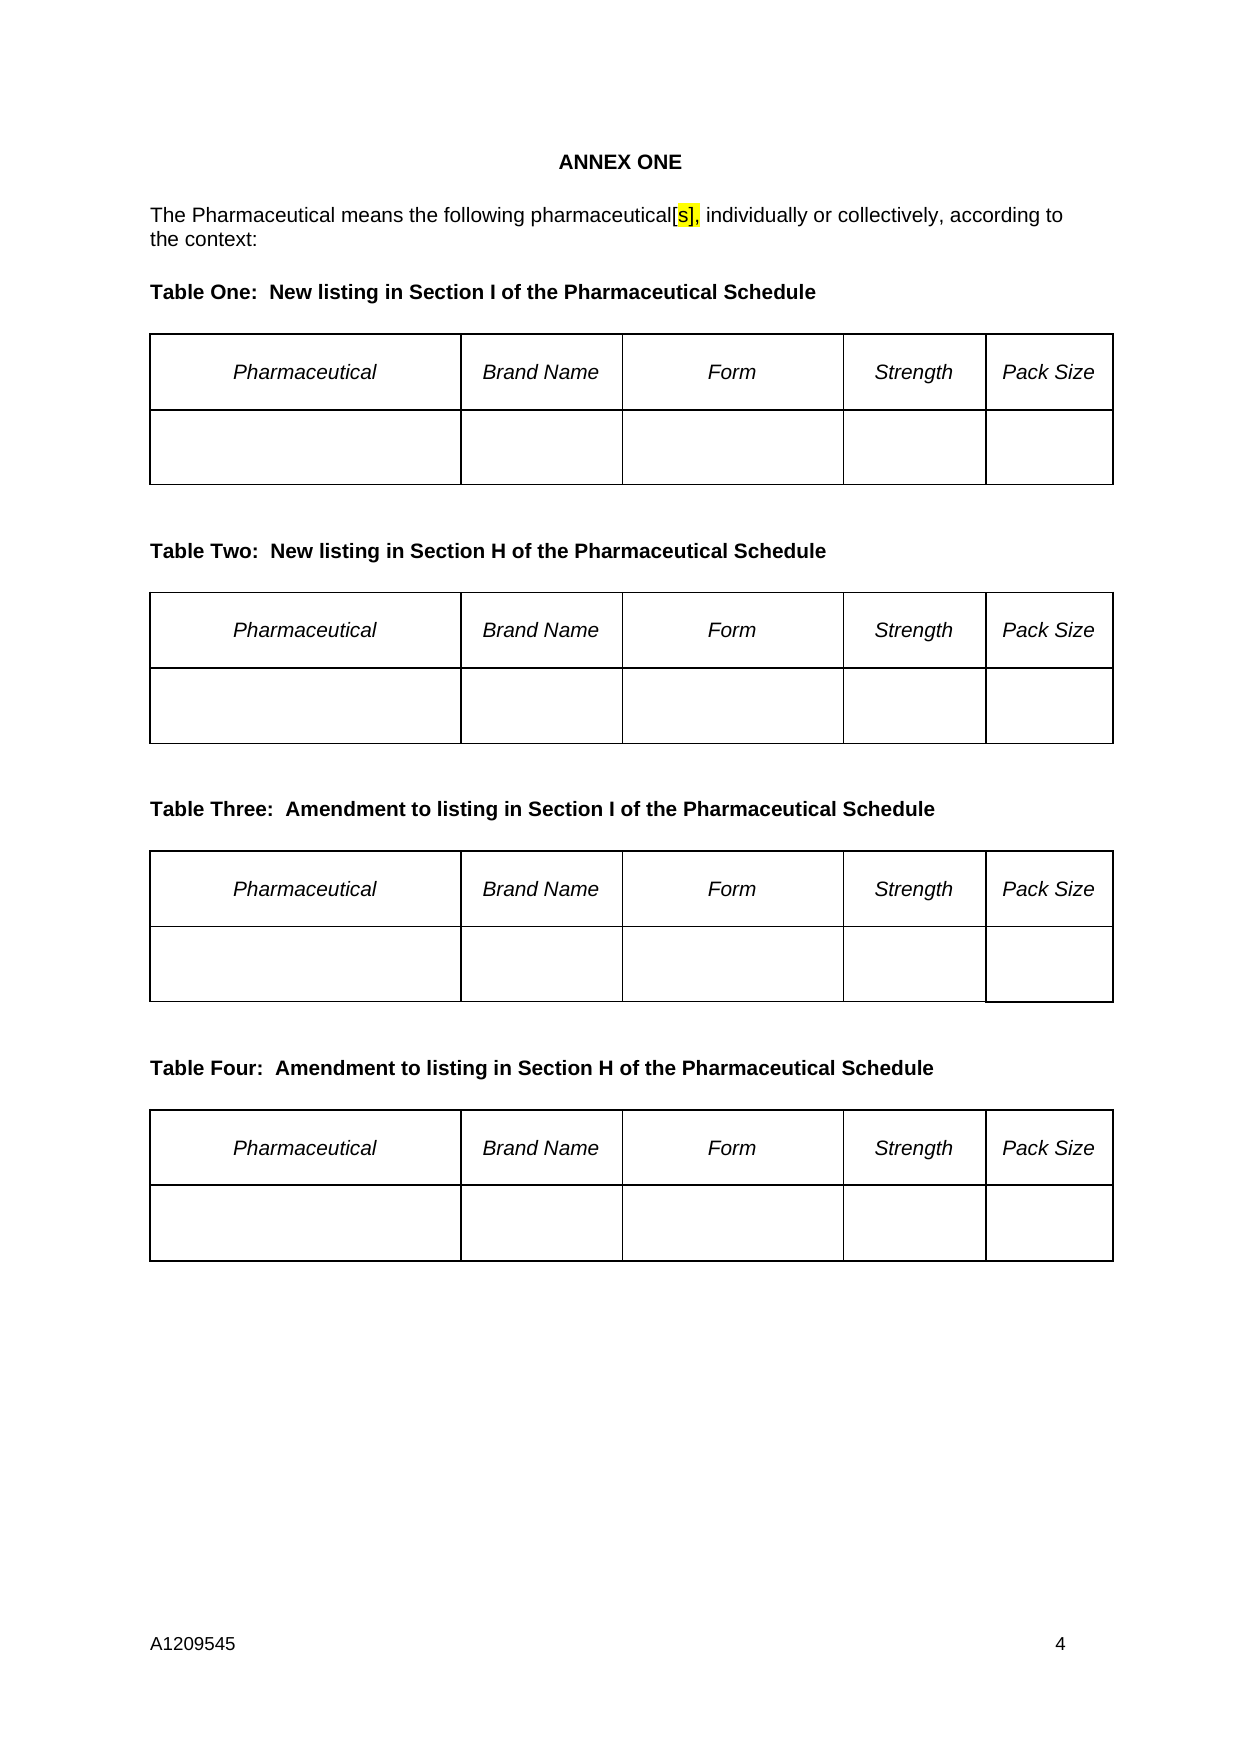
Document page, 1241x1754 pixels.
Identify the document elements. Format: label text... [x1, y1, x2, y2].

table_cell [623, 669, 843, 743]
table_cell [462, 927, 622, 1001]
table_cell [151, 927, 460, 1001]
table_header Form [623, 593, 843, 667]
table_cell [987, 1186, 1112, 1260]
text Table Two: New listing in Section H of the Pharmaceutical Schedule [150, 538, 1090, 562]
text Table One: New listing in Section I of the Pharmaceutical Schedule [150, 280, 1090, 304]
text The Pharmaceutical means the following pharmaceutical[s], individually or collectively, according to the context: [150, 203, 1090, 251]
table_header Pack Size [987, 593, 1112, 667]
table_header Strength [844, 1111, 985, 1184]
table_cell [623, 411, 843, 484]
table_cell [987, 411, 1112, 484]
table_header Brand Name [462, 335, 622, 409]
table_cell [462, 1186, 622, 1260]
table_header Pharmaceutical [151, 593, 460, 667]
table_header Pack Size [987, 1111, 1112, 1184]
table_header Brand Name [462, 852, 622, 926]
table_cell [623, 1186, 843, 1260]
table_header Form [623, 1111, 843, 1184]
table_header Pharmaceutical [151, 852, 460, 926]
table_cell [462, 669, 622, 743]
table_header Brand Name [462, 593, 622, 667]
table_cell [151, 411, 460, 484]
table_cell [151, 669, 460, 743]
text ANNEX ONE [150, 150, 1090, 174]
table_header Brand Name [462, 1111, 622, 1184]
table_cell [844, 927, 985, 1001]
table_header Form [623, 852, 843, 926]
table_cell [844, 1186, 985, 1260]
table_header Pharmaceutical [151, 1111, 460, 1184]
table_header Pack Size [987, 335, 1112, 409]
table_cell [987, 927, 1112, 1001]
table_cell [844, 411, 985, 484]
table_header Pharmaceutical [151, 335, 460, 409]
table_header Pack Size [987, 852, 1112, 926]
table_cell [462, 411, 622, 484]
table_cell [151, 1186, 460, 1260]
table_header Strength [844, 852, 985, 926]
table_header Form [623, 335, 843, 409]
text Table Three: Amendment to listing in Section I of the Pharmaceutical Schedule [150, 797, 1090, 821]
table_header Strength [844, 593, 985, 667]
table_cell [844, 669, 985, 743]
text Table Four: Amendment to listing in Section H of the Pharmaceutical Schedule [150, 1056, 1090, 1080]
table_header Strength [844, 335, 985, 409]
table_cell [623, 927, 843, 1001]
table_cell [987, 669, 1112, 743]
